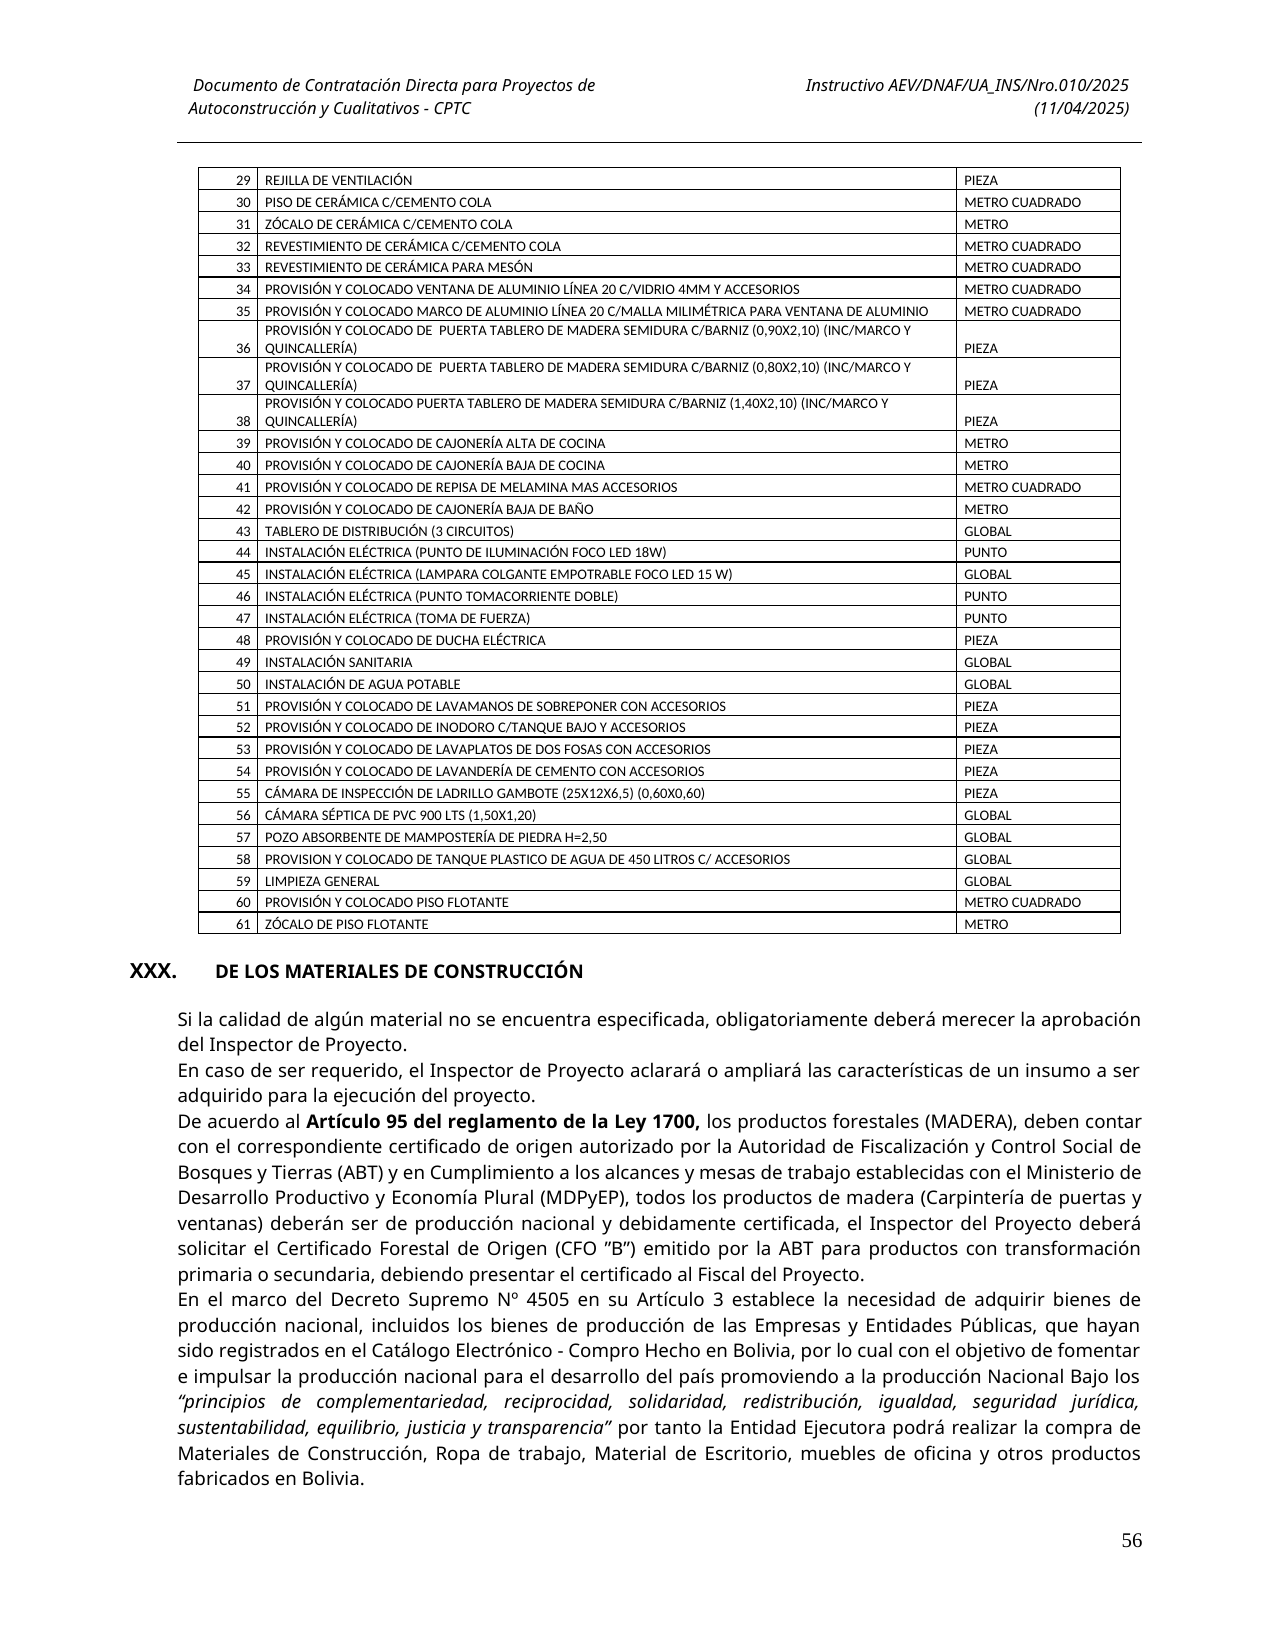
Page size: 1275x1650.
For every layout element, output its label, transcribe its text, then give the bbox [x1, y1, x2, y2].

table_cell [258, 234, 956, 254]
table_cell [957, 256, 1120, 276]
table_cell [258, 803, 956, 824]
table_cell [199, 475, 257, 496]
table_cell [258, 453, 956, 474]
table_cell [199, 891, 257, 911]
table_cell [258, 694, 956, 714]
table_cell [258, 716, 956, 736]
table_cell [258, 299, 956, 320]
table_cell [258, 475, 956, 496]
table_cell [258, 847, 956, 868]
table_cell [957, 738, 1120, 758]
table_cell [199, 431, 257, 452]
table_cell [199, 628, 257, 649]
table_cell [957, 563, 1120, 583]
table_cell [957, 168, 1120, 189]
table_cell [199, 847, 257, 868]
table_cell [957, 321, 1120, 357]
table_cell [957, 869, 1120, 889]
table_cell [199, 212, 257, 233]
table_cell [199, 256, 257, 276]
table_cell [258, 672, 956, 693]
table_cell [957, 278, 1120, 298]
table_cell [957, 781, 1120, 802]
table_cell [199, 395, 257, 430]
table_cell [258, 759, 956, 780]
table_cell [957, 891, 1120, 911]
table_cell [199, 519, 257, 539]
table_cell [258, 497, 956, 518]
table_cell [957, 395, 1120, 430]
text Si la calidad de algún material no se encuentra especificada, obligatoriamente deberá merecer la aprobación del Inspector de Proyecto. [177, 1006, 1142, 1057]
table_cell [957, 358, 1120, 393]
list DE LOS MATERIALES DE CONSTRUCCIÓN [177, 956, 1142, 984]
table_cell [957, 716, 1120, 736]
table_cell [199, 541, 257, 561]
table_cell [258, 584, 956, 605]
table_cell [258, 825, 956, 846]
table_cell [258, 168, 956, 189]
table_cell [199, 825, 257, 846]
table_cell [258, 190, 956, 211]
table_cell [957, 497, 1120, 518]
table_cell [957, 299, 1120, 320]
text En el marco del Decreto Supremo Nº 4505 en su Artículo 3 establece la necesidad de adquirir bienes de producción nacional, incluidos los bienes de producción de las Empresas y Entidades Públicas, que hayan sido registrados en el Catálogo Electrónico - Compro Hecho en Bolivia, por lo cual con el objetivo de fomentar e impulsar la producción nacional para el desarrollo del país promoviendo a la producción Nacional Bajo los “principios de complementariedad, reciprocidad, solidaridad, redistribución, igualdad, seguridad jurídica, sustentabilidad, equilibrio, justicia y transparencia” por tanto la Entidad Ejecutora podrá realizar la compra de Materiales de Construcción, Ropa de trabajo, Material de Escritorio, muebles de oficina y otros productos fabricados en Bolivia. [177, 1287, 1142, 1491]
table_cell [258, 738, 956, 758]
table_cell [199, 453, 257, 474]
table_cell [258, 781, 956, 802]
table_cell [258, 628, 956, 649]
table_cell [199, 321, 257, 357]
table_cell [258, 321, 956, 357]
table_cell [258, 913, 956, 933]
text En caso de ser requerido, el Inspector de Proyecto aclarará o ampliará las características de un insumo a ser adquirido para la ejecución del proyecto. [177, 1057, 1142, 1108]
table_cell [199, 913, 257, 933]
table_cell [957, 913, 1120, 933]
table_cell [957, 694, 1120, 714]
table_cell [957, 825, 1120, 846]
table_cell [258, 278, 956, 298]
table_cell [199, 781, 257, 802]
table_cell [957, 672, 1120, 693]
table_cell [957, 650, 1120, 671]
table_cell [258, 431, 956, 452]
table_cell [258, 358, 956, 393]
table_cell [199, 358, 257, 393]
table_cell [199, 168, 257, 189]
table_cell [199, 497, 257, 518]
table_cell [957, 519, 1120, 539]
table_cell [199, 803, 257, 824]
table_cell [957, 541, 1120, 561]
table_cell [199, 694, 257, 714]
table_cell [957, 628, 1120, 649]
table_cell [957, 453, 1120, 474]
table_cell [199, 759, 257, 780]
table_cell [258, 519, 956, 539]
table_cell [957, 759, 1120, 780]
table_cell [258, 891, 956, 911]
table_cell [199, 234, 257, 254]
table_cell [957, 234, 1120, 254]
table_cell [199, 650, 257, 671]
text De acuerdo al Artículo 95 del reglamento de la Ley 1700, los productos forestales (MADERA), deben contar con el correspondiente certificado de origen autorizado por la Autoridad de Fiscalización y Control Social de Bosques y Tierras (ABT) y en Cumplimiento a los alcances y mesas de trabajo establecidas con el Ministerio de Desarrollo Productivo y Economía Plural (MDPyEP), todos los productos de madera (Carpintería de puertas y ventanas) deberán ser de producción nacional y debidamente certificada, el Inspector del Proyecto deberá solicitar el Certificado Forestal de Origen (CFO ”B”) emitido por la ABT para productos con transformación primaria o secundaria, debiendo presentar el certificado al Fiscal del Proyecto. [177, 1108, 1142, 1287]
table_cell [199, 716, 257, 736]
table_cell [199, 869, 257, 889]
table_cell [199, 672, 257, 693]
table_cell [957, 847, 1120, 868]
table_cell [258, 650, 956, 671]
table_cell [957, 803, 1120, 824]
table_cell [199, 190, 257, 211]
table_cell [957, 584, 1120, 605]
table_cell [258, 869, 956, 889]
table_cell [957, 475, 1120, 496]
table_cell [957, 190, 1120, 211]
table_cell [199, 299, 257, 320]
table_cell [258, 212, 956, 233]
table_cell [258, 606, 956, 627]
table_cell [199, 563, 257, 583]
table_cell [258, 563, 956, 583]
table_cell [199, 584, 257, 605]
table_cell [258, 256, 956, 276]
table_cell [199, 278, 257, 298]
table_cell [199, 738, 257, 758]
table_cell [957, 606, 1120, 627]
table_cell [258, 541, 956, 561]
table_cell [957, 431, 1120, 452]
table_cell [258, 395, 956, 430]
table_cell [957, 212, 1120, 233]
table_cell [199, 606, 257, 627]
